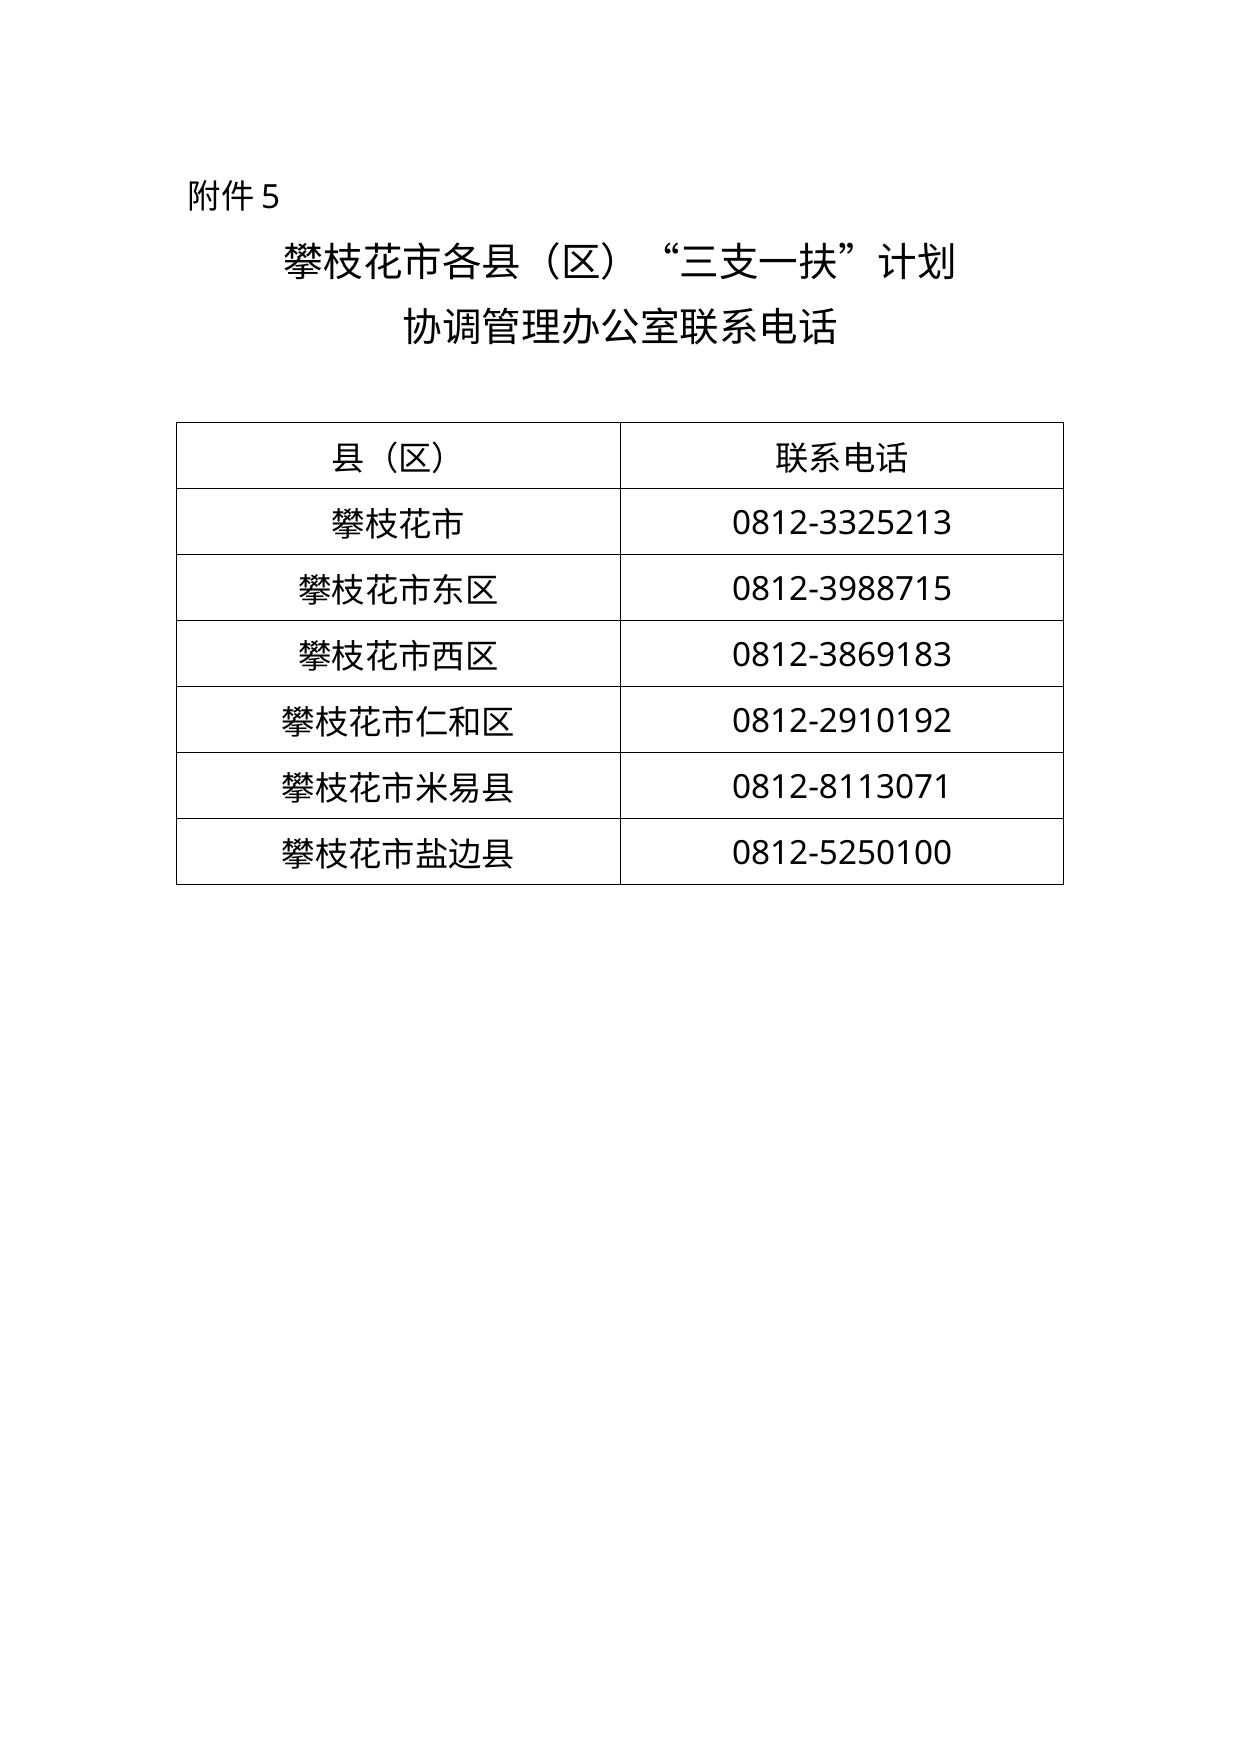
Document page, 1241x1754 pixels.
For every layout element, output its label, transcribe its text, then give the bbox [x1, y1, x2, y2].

text 协调管理办公室联系电话 [187, 292, 1053, 357]
table_header 县（区） [177, 423, 620, 488]
table_cell 0812-8113071 [621, 753, 1063, 818]
table_cell 0812-3325213 [621, 489, 1063, 554]
table_cell 0812-2910192 [621, 687, 1063, 752]
table_cell 攀枝花市东区 [177, 555, 620, 620]
table_cell 攀枝花市仁和区 [177, 687, 620, 752]
text 攀枝花市各县（区）“三支一扶”计划 [187, 227, 1053, 292]
table_header 联系电话 [621, 423, 1063, 488]
table_cell 攀枝花市 [177, 489, 620, 554]
table_cell 0812-3988715 [621, 555, 1063, 620]
text 附件5 [187, 162, 1053, 227]
table_cell 攀枝花市米易县 [177, 753, 620, 818]
table_cell 0812-5250100 [621, 819, 1063, 884]
table_cell 0812-3869183 [621, 621, 1063, 686]
table_cell 攀枝花市盐边县 [177, 819, 620, 884]
table_cell 攀枝花市西区 [177, 621, 620, 686]
